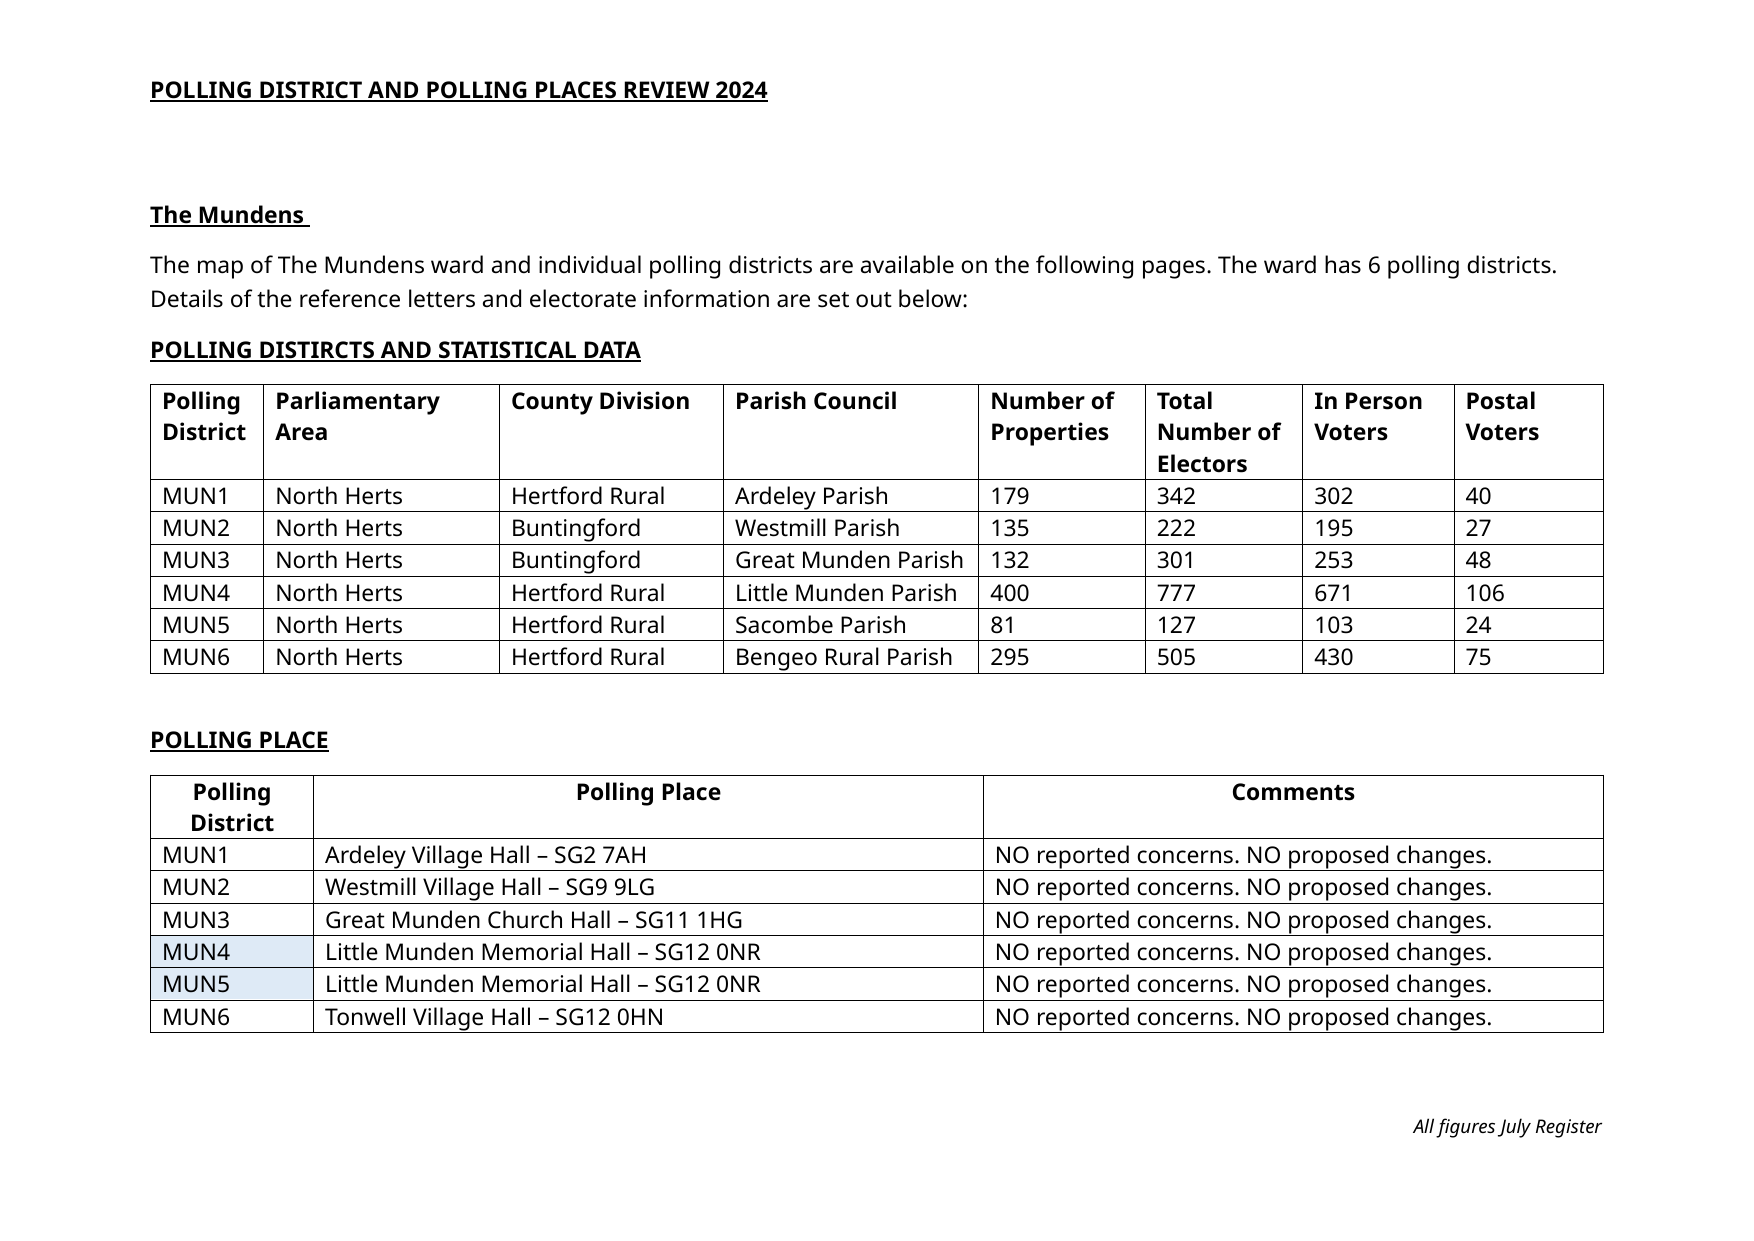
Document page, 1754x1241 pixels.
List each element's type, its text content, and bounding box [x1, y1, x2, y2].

table_cell NO reported concerns. NO proposed changes. [984, 1001, 1603, 1032]
table_cell NO reported concerns. NO proposed changes. [984, 936, 1603, 967]
table_cell Great Munden Parish [724, 545, 978, 576]
table_cell 24 [1455, 609, 1603, 640]
table_cell MUN5 [151, 609, 263, 640]
table_cell Westmill Parish [724, 512, 978, 543]
table_cell Westmill Village Hall – SG9 9LG [314, 871, 983, 903]
table_cell 48 [1455, 545, 1603, 576]
table_cell 135 [979, 512, 1145, 543]
table_cell Hertford Rural [500, 480, 723, 511]
table_cell Sacombe Parish [724, 609, 978, 640]
table_header In Person Voters [1303, 385, 1454, 479]
table_cell 179 [979, 480, 1145, 511]
table_cell 81 [979, 609, 1145, 640]
table_header Number of Properties [979, 385, 1145, 479]
table_cell 195 [1303, 512, 1454, 543]
table_cell 106 [1455, 577, 1603, 608]
table_cell 222 [1146, 512, 1302, 543]
table_cell NO reported concerns. NO proposed changes. [984, 871, 1603, 903]
table_cell 342 [1146, 480, 1302, 511]
table_header County Division [500, 385, 723, 479]
table_cell MUN1 [151, 480, 263, 511]
table_cell MUN6 [151, 1001, 313, 1032]
table_cell 301 [1146, 545, 1302, 576]
table_header Polling District [151, 385, 263, 479]
table_cell Ardeley Village Hall – SG2 7AH [314, 839, 983, 870]
table_cell 430 [1303, 641, 1454, 673]
table_cell NO reported concerns. NO proposed changes. [984, 839, 1603, 870]
table_cell 671 [1303, 577, 1454, 608]
table_cell Great Munden Church Hall – SG11 1HG [314, 904, 983, 935]
table_cell 132 [979, 545, 1145, 576]
table_cell North Herts [264, 609, 499, 640]
table_cell MUN3 [151, 904, 313, 935]
table_cell Hertford Rural [500, 577, 723, 608]
table_cell Ardeley Parish [724, 480, 978, 511]
table_cell 777 [1146, 577, 1302, 608]
table_cell Hertford Rural [500, 641, 723, 673]
table_cell 400 [979, 577, 1145, 608]
table_cell 27 [1455, 512, 1603, 543]
table_cell 295 [979, 641, 1145, 673]
table_cell North Herts [264, 512, 499, 543]
table_cell 302 [1303, 480, 1454, 511]
table_cell 40 [1455, 480, 1603, 511]
table_cell Little Munden Memorial Hall – SG12 0NR [314, 936, 983, 967]
table_cell MUN6 [151, 641, 263, 673]
table_cell Little Munden Parish [724, 577, 978, 608]
table_cell Tonwell Village Hall – SG12 0HN [314, 1001, 983, 1032]
table_cell 103 [1303, 609, 1454, 640]
table_cell MUN4 [151, 577, 263, 608]
text The map of The Mundens ward and individual polling districts are available on the following pages. The ward has 6 polling districts. Details of the reference letters and electorate information are set out below: [150, 249, 1604, 314]
table_cell MUN1 [151, 839, 313, 870]
table_header Postal Voters [1455, 385, 1603, 479]
table_cell MUN5 [151, 968, 313, 999]
table_cell 127 [1146, 609, 1302, 640]
table_cell MUN4 [151, 936, 313, 967]
table_cell MUN3 [151, 545, 263, 576]
table_cell MUN2 [151, 871, 313, 903]
table_cell North Herts [264, 480, 499, 511]
text The Mundens [150, 199, 1604, 230]
table_cell Buntingford [500, 512, 723, 543]
table_cell NO reported concerns. NO proposed changes. [984, 904, 1603, 935]
text POLLING DISTIRCTS AND STATISTICAL DATA [150, 334, 1604, 365]
text POLLING PLACE [150, 724, 1604, 755]
table_cell Bengeo Rural Parish [724, 641, 978, 673]
table_header Comments [984, 776, 1603, 838]
table_header Parliamentary Area [264, 385, 499, 479]
table_header Total Number of Electors [1146, 385, 1302, 479]
table_cell North Herts [264, 545, 499, 576]
table_cell 505 [1146, 641, 1302, 673]
table_cell MUN2 [151, 512, 263, 543]
table_cell Little Munden Memorial Hall – SG12 0NR [314, 968, 983, 999]
table_cell 253 [1303, 545, 1454, 576]
table_header Polling Place [314, 776, 983, 838]
table_cell Hertford Rural [500, 609, 723, 640]
table_cell NO reported concerns. NO proposed changes. [984, 968, 1603, 999]
table_header Parish Council [724, 385, 978, 479]
table_header Polling District [151, 776, 313, 838]
table_cell Buntingford [500, 545, 723, 576]
table_cell North Herts [264, 577, 499, 608]
table_cell North Herts [264, 641, 499, 673]
table_cell 75 [1455, 641, 1603, 673]
